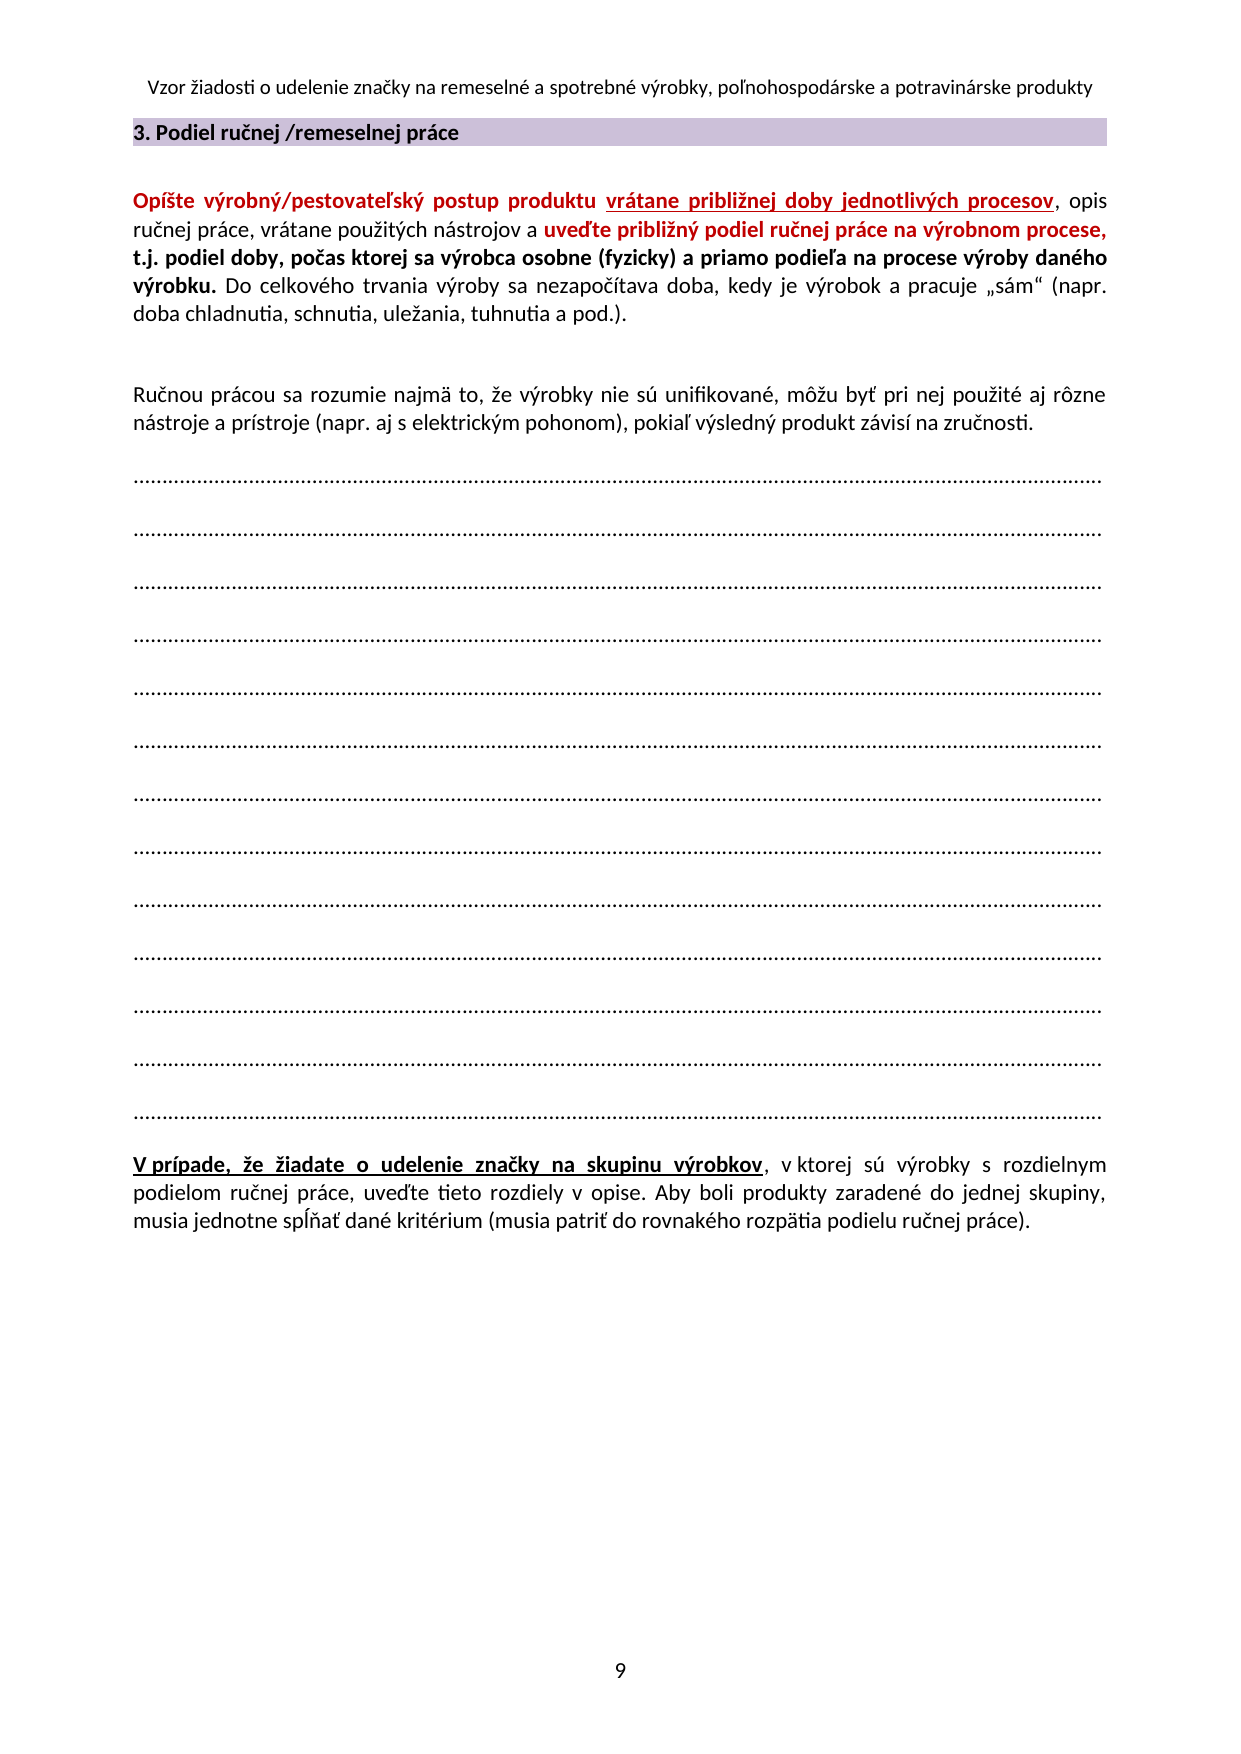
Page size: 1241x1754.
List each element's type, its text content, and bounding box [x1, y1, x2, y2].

text ........................................................................................................................................................................ [133, 938, 1107, 966]
text ........................................................................................................................................................................ [133, 461, 1107, 489]
text V prípade, že žiadate o udelenie značky na skupinu výrobkov, v ktorej sú výrobky s rozdielnym podielom ručnej práce, uveďte tieto rozdiely v opise. Aby boli produkty zaradené do jednej skupiny, musia jednotne spĺňať dané kritérium (musia patriť do rovnakého rozpätia podielu ručnej práce). [133, 1150, 1107, 1234]
text ........................................................................................................................................................................ [133, 991, 1107, 1019]
text ........................................................................................................................................................................ [133, 726, 1107, 754]
text ........................................................................................................................................................................ [133, 1097, 1107, 1125]
text Ručnou prácou sa rozumie najmä to, že výrobky nie sú unifikované, môžu byť pri nej použité aj rôzne nástroje a prístroje (napr. aj s elektrickým pohonom), pokiaľ výsledný produkt závisí na zručnosti. [133, 380, 1107, 436]
text ........................................................................................................................................................................ [133, 832, 1107, 860]
text Opíšte výrobný/pestovateľský postup produktu vrátane približnej doby jednotlivých procesov, opis ručnej práce, vrátane použitých nástrojov a uveďte približný podiel ručnej práce na výrobnom procese, t.j. podiel doby, počas ktorej sa výrobca osobne (fyzicky) a priamo podieľa na procese výroby daného výrobku. Do celkového trvania výroby sa nezapočítava doba, kedy je výrobok a pracuje „sám“ (napr. doba chladnutia, schnutia, uležania, tuhnutia a pod.). [133, 187, 1107, 327]
text ........................................................................................................................................................................ [133, 514, 1107, 542]
text ........................................................................................................................................................................ [133, 885, 1107, 913]
text ........................................................................................................................................................................ [133, 1044, 1107, 1072]
text ........................................................................................................................................................................ [133, 673, 1107, 701]
text ........................................................................................................................................................................ [133, 567, 1107, 595]
text ........................................................................................................................................................................ [133, 620, 1107, 648]
text ........................................................................................................................................................................ [133, 779, 1107, 807]
text 3. Podiel ručnej /remeselnej práce [133, 118, 1107, 146]
